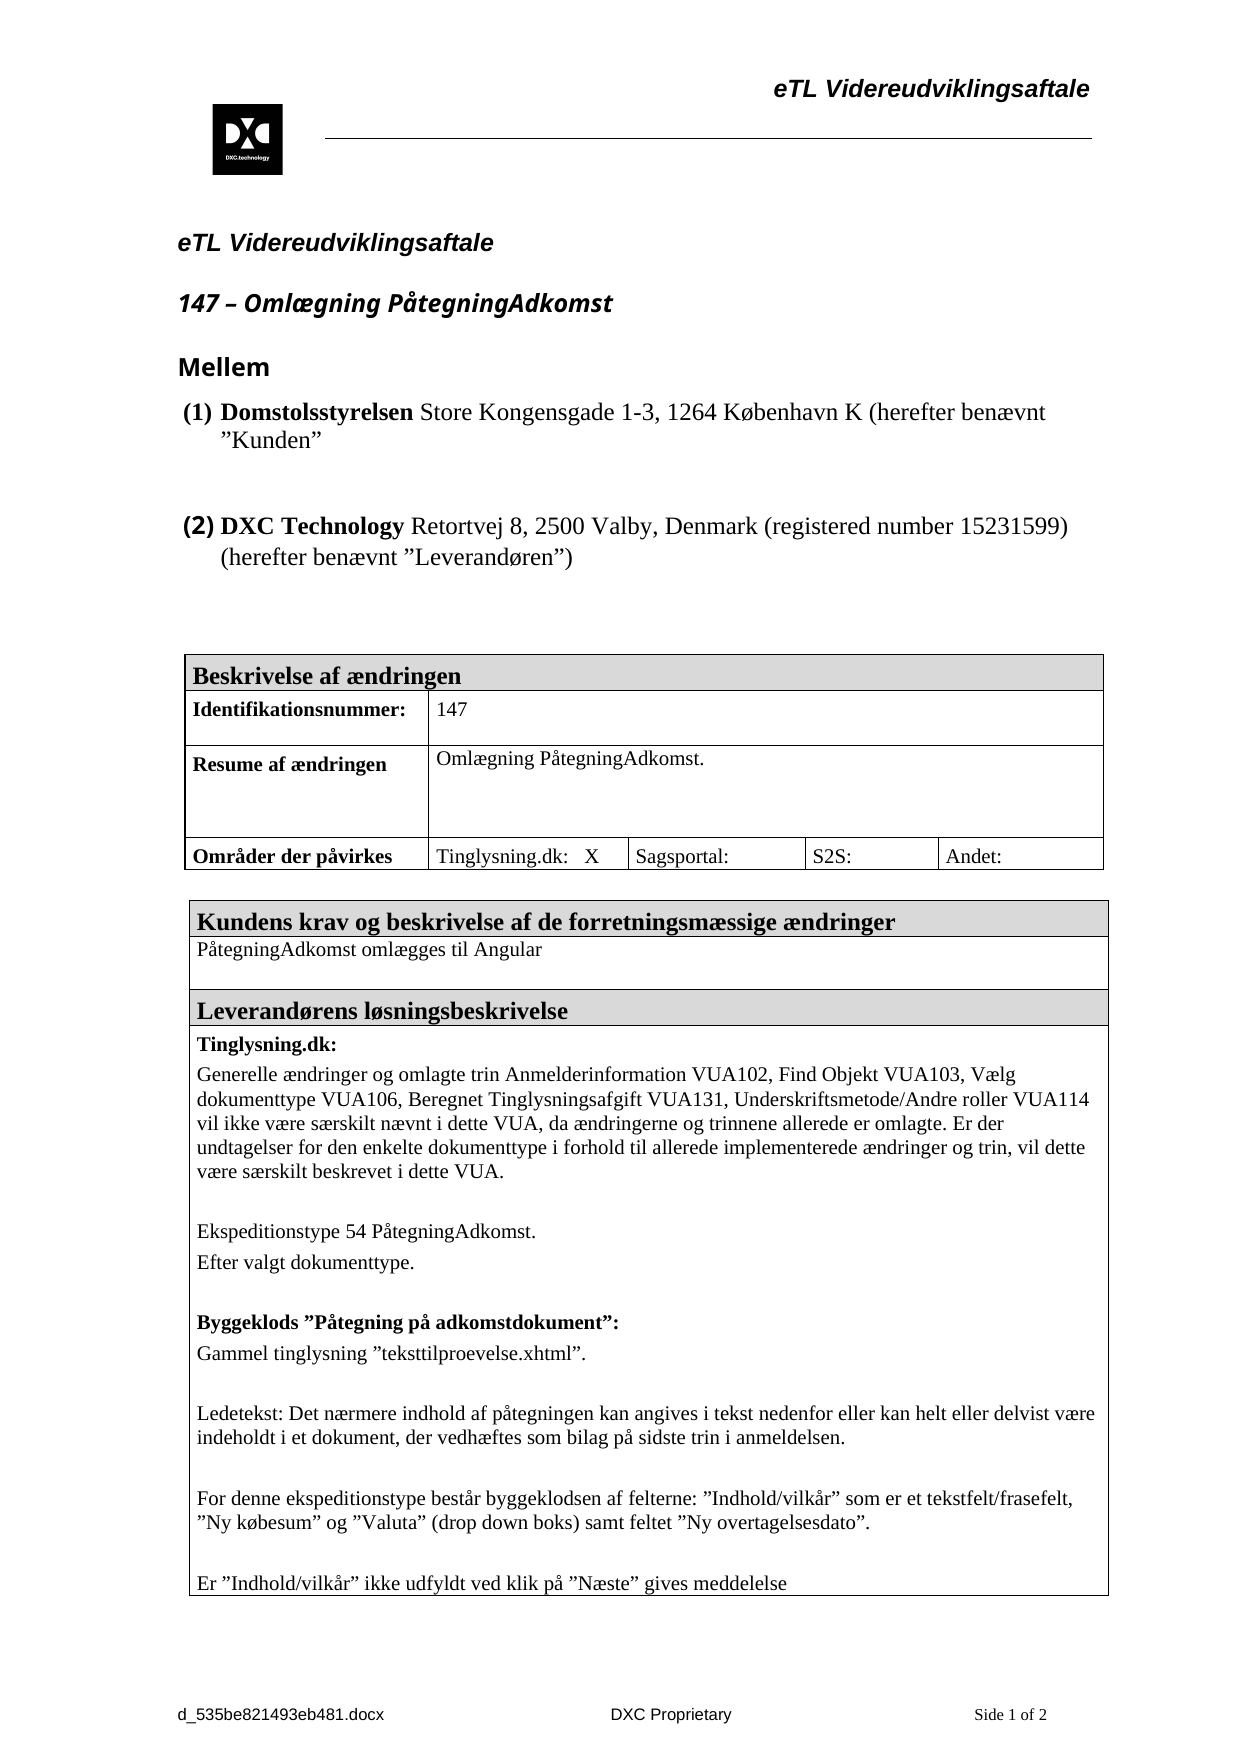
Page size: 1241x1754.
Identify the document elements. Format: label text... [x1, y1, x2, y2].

subtitle eTL Videreudviklingsaftale 147 – Omlægning PåtegningAdkomst [177, 228, 1092, 320]
table_cell Resume af ændringen [186, 746, 428, 837]
table_cell Sagsportal: [629, 838, 805, 868]
table_header Beskrivelse af ændringen [186, 655, 1103, 690]
table_cell Andet: [939, 838, 1103, 868]
list DXC Technology Retortvej 8, 2500 Valby, Denmark (registered number 15231599) (herefter benævnt ”Leverandøren”) [183, 508, 1092, 571]
table_cell Områder der påvirkes [186, 838, 428, 868]
table_header Kundens krav og beskrivelse af de forretningsmæssige ændringer [190, 901, 1108, 936]
table_cell PåtegningAdkomst omlægges til Angular [190, 937, 1108, 989]
picture [212, 104, 283, 175]
table_cell Identifikationsnummer: [186, 691, 428, 744]
table_cell Leverandørens løsningsbeskrivelse [190, 990, 1108, 1025]
table_cell 147 [429, 691, 1103, 744]
table_cell Omlægning PåtegningAdkomst. [429, 746, 1103, 837]
table_cell S2S: [806, 838, 938, 868]
list Domstolsstyrelsen Store Kongensgade 1-3, 1264 København K (herefter benævnt ”Kunden” [183, 397, 1092, 454]
text Mellem [177, 350, 1092, 384]
table_cell Tinglysning.dk: X [429, 838, 628, 868]
